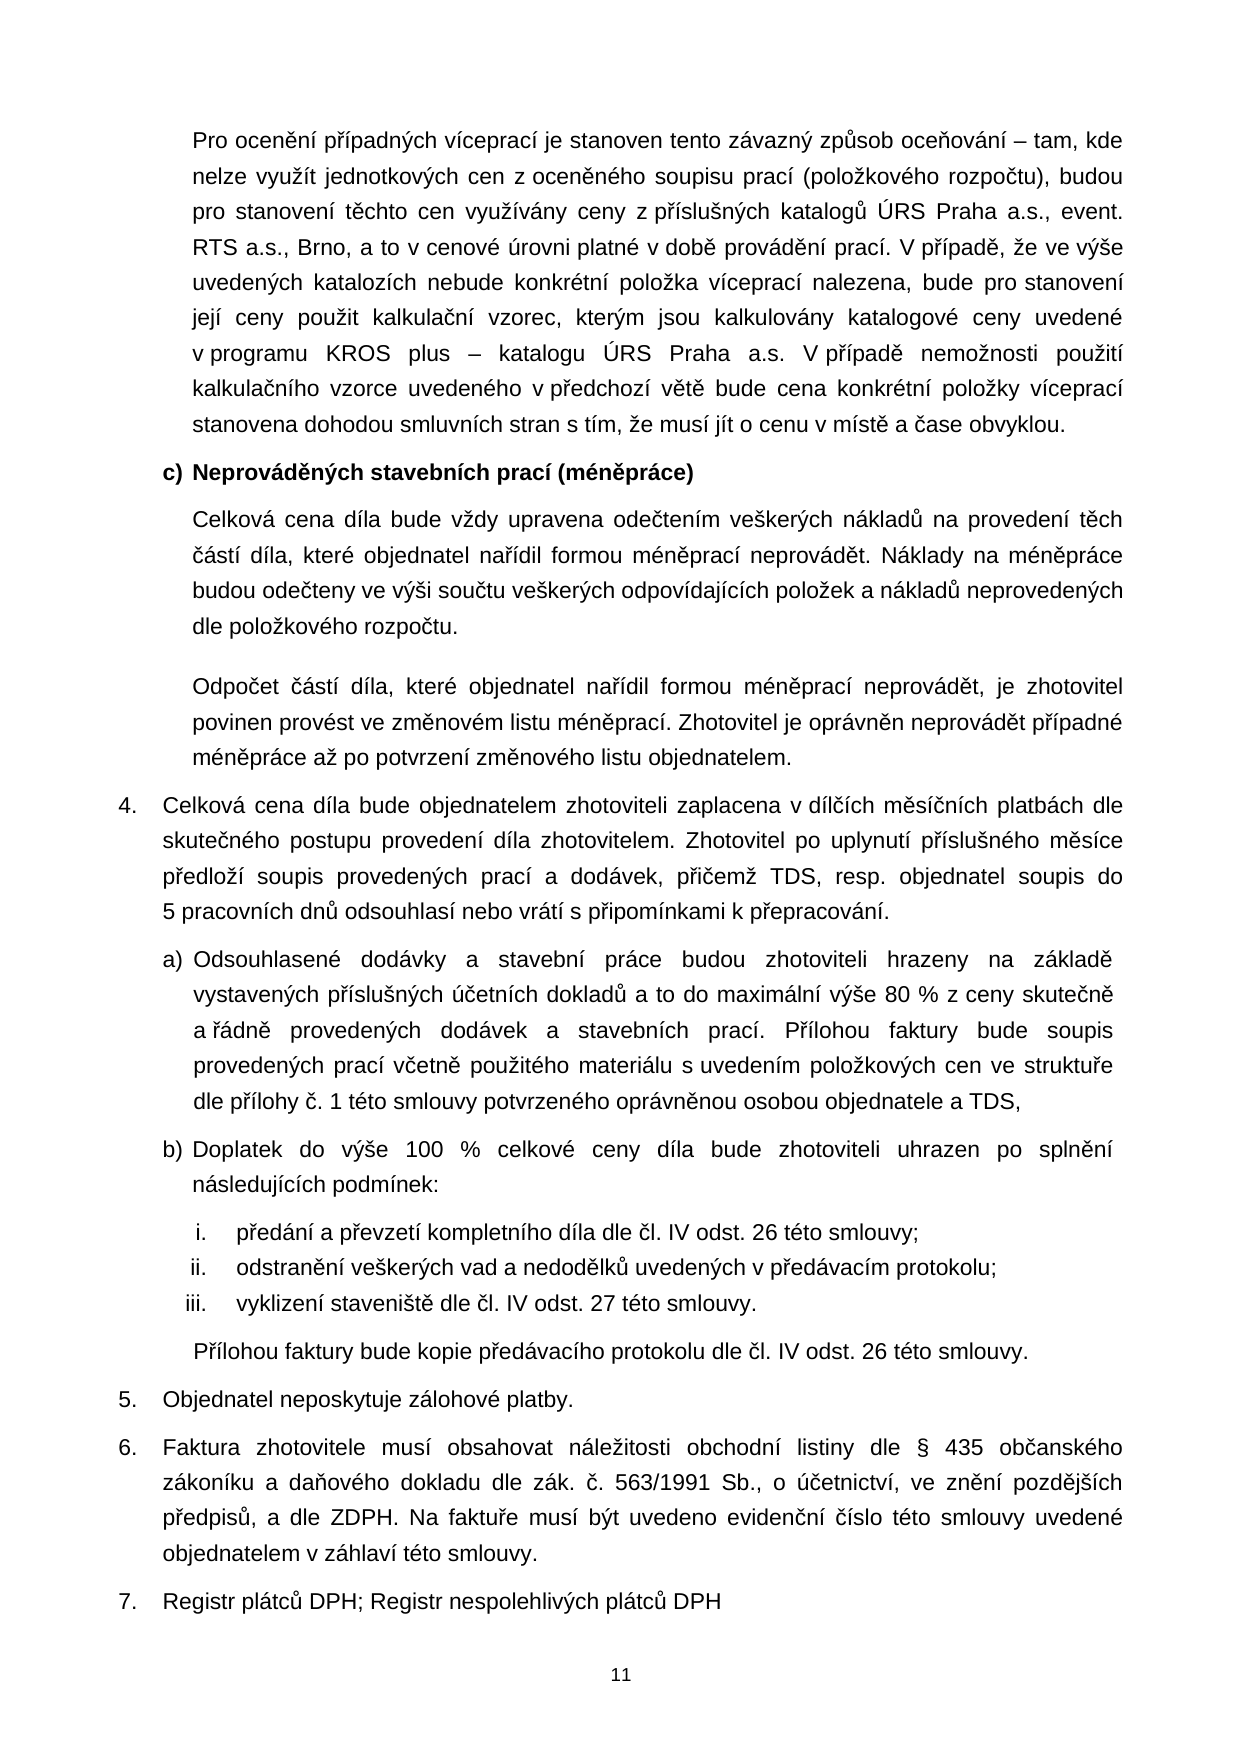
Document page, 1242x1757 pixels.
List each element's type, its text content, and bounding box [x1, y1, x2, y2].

list Pro ocenění případných víceprací je stanoven tento závazný způsob oceňování – tam, kde nelze využít jednotkových cen z oceněného soupisu prací (položkového rozpočtu), budou pro stanovení těchto cen využívány ceny z příslušných katalogů ÚRS Praha a.s., event. RTS a.s., Brno, a to v cenové úrovni platné v době provádění prací. V případě, že ve výše uvedených katalozích nebude konkrétní položka víceprací nalezena, bude pro stanovení její ceny použit kalkulační vzorec, kterým jsou kalkulovány katalogové ceny uvedené v programu KROS plus – katalogu ÚRS Praha a.s. V případě nemožnosti použití kalkulačního vzorce uvedeného v předchozí větě bude cena konkrétní položky víceprací stanovena dohodou smluvních stran s tím, že musí jít o cenu v místě a čase obvyklou. [192, 118, 1123, 437]
list Neprováděných stavebních prací (méněpráce) [162, 449, 1123, 485]
list Registr plátců DPH; Registr nespolehlivých plátců DPH [118, 1578, 1123, 1614]
list vyklizení staveniště dle čl. IV odst. 27 této smlouvy. [207, 1281, 1113, 1316]
list odstranění veškerých vad a nedodělků uvedených v předávacím protokolu; [207, 1245, 1113, 1281]
list Odsouhlasené dodávky a stavební práce budou zhotoviteli hrazeny na základě vystavených příslušných účetních dokladů a to do maximální výše 80 % z ceny skutečně a řádně provedených dodávek a stavebních prací. Přílohou faktury bude soupis provedených prací včetně použitého materiálu s uvedením položkových cen ve struktuře dle přílohy č. 1 této smlouvy potvrzeného oprávněnou osobou objednatele a TDS, [162, 937, 1113, 1114]
list Celková cena díla bude vždy upravena odečtením veškerých nákladů na provedení těch částí díla, které objednatel nařídil formou méněprací neprovádět. Náklady na méněpráce budou odečteny ve výši součtu veškerých odpovídajících položek a nákladů neprovedených dle položkového rozpočtu. [192, 497, 1123, 639]
list Faktura zhotovitele musí obsahovat náležitosti obchodní listiny dle § 435 občanského zákoníku a daňového dokladu dle zák. č. 563/1991 Sb., o účetnictví, ve znění pozdějších předpisů, a dle ZDPH. Na faktuře musí být uvedeno evidenční číslo této smlouvy uvedené objednatelem v záhlaví této smlouvy. [118, 1424, 1123, 1566]
text Přílohou faktury bude kopie předávacího protokolu dle čl. IV odst. 26 této smlouvy. [193, 1328, 1113, 1364]
text b) Doplatek do výše 100 % celkové ceny díla bude zhotoviteli uhrazen po splnění následujících podmínek: [162, 1126, 1113, 1197]
list předání a převzetí kompletního díla dle čl. IV odst. 26 této smlouvy; [207, 1210, 1113, 1245]
text Odpočet částí díla, které objednatel nařídil formou méněprací neprovádět, je zhotovitel povinen provést ve změnovém listu méněprací. Zhotovitel je oprávněn neprovádět případné méněpráce až po potvrzení změnového listu objednatelem. [192, 664, 1123, 770]
list Objednatel neposkytuje zálohové platby. [118, 1376, 1123, 1412]
list Celková cena díla bude objednatelem zhotoviteli zaplacena v dílčích měsíčních platbách dle skutečného postupu provedení díla zhotovitelem. Zhotovitel po uplynutí příslušného měsíce předloží soupis provedených prací a dodávek, přičemž TDS, resp. objednatel soupis do 5 pracovních dnů odsouhlasí nebo vrátí s připomínkami k přepracování. [118, 783, 1123, 924]
